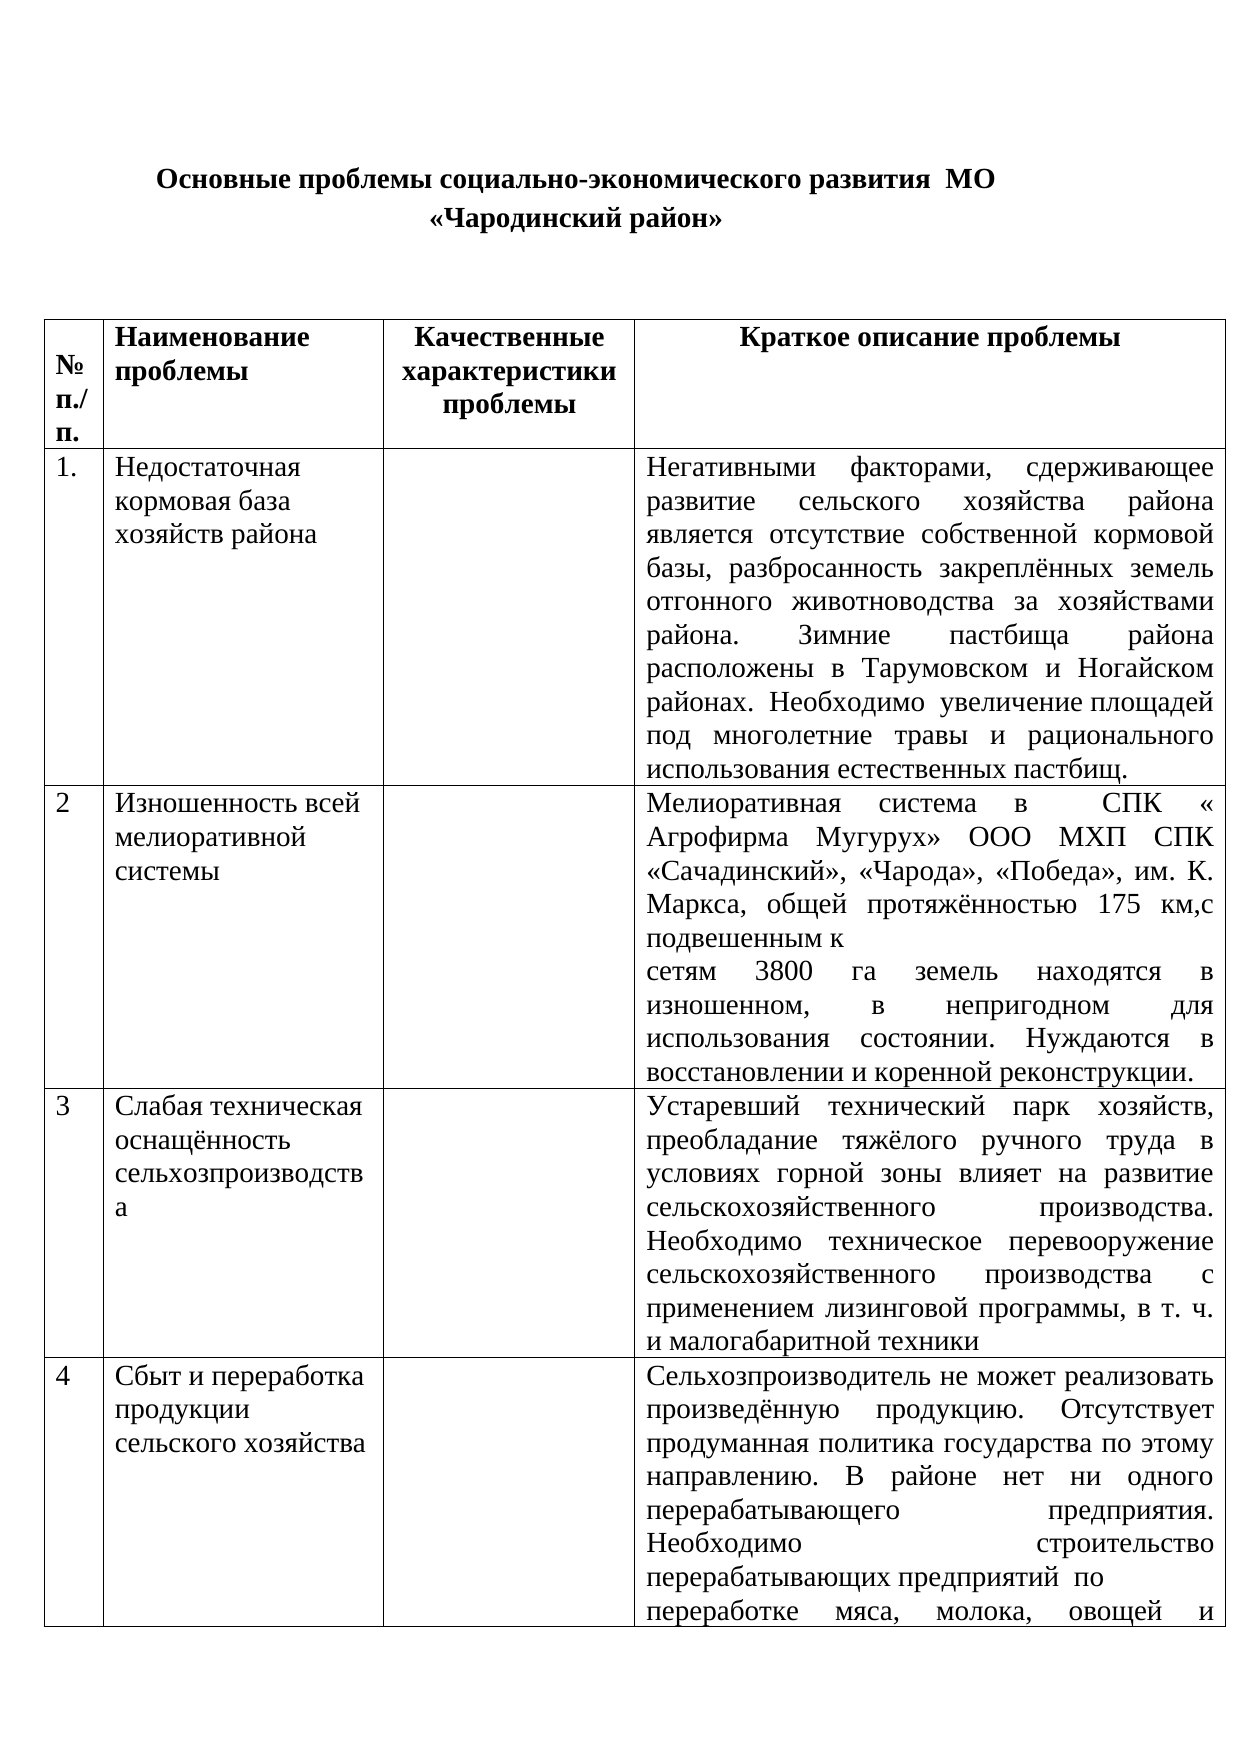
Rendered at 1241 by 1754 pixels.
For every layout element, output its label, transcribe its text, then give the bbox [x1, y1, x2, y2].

table_cell 3 [45, 1089, 103, 1357]
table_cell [104, 1358, 383, 1626]
table_cell 1. [45, 449, 103, 784]
table_cell 2 [45, 786, 103, 1087]
table_cell Устаревший технический парк хозяйств, преобладание тяжёлого ручного труда в условиях горной зоны влияет на развитие сельскохозяйственного производства. Необходимо техническое перевооружение сельскохозяйственного производства с применением лизинговой программы, в т. ч. и малогабаритной техники [635, 1089, 1225, 1357]
table_cell Слабая техническая оснащённость сельхозпроизводства [104, 1089, 383, 1357]
table_cell Негативными факторами, сдерживающее развитие сельского хозяйства района является отсутствие собственной кормовой базы, разбросанность закреплённых земель отгонного животноводства за хозяйствами района. Зимние пастбища района расположены в Тарумовском и Ногайском районах. Необходимо увеличение площадей под многолетние травы и рационального использования естественных пастбищ. [635, 449, 1225, 784]
table_cell Изношенность всей мелиоративной системы [104, 786, 383, 1087]
text Основные проблемы социально-экономического развития МО «Чародинский район» [88, 161, 1063, 233]
table_cell [384, 1089, 634, 1357]
table_header Наименование проблемы [104, 320, 383, 448]
table_cell Мелиоративная система в СПК « Агрофирма Мугурух» ООО МХП СПК «Сачадинский», «Чарода», «Победа», им. К. Маркса, общей протяжённостью 175 км,с подвешенным к сетям 3800 га земель находятся в изношенном, в непригодном для использования состоянии. Нуждаются в восстановлении и коренной реконструкции. [635, 786, 1225, 1087]
table_cell [384, 1358, 634, 1626]
table_cell [384, 449, 634, 784]
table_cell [635, 1358, 1225, 1626]
table_header Краткое описание проблемы [635, 320, 1225, 448]
table_cell 4 [45, 1358, 103, 1626]
table_cell Недостаточная кормовая база хозяйств района [104, 449, 383, 784]
table_header №п./п. [45, 320, 103, 448]
table_cell [384, 786, 634, 1087]
table_header Качественные характеристики проблемы [384, 320, 634, 448]
